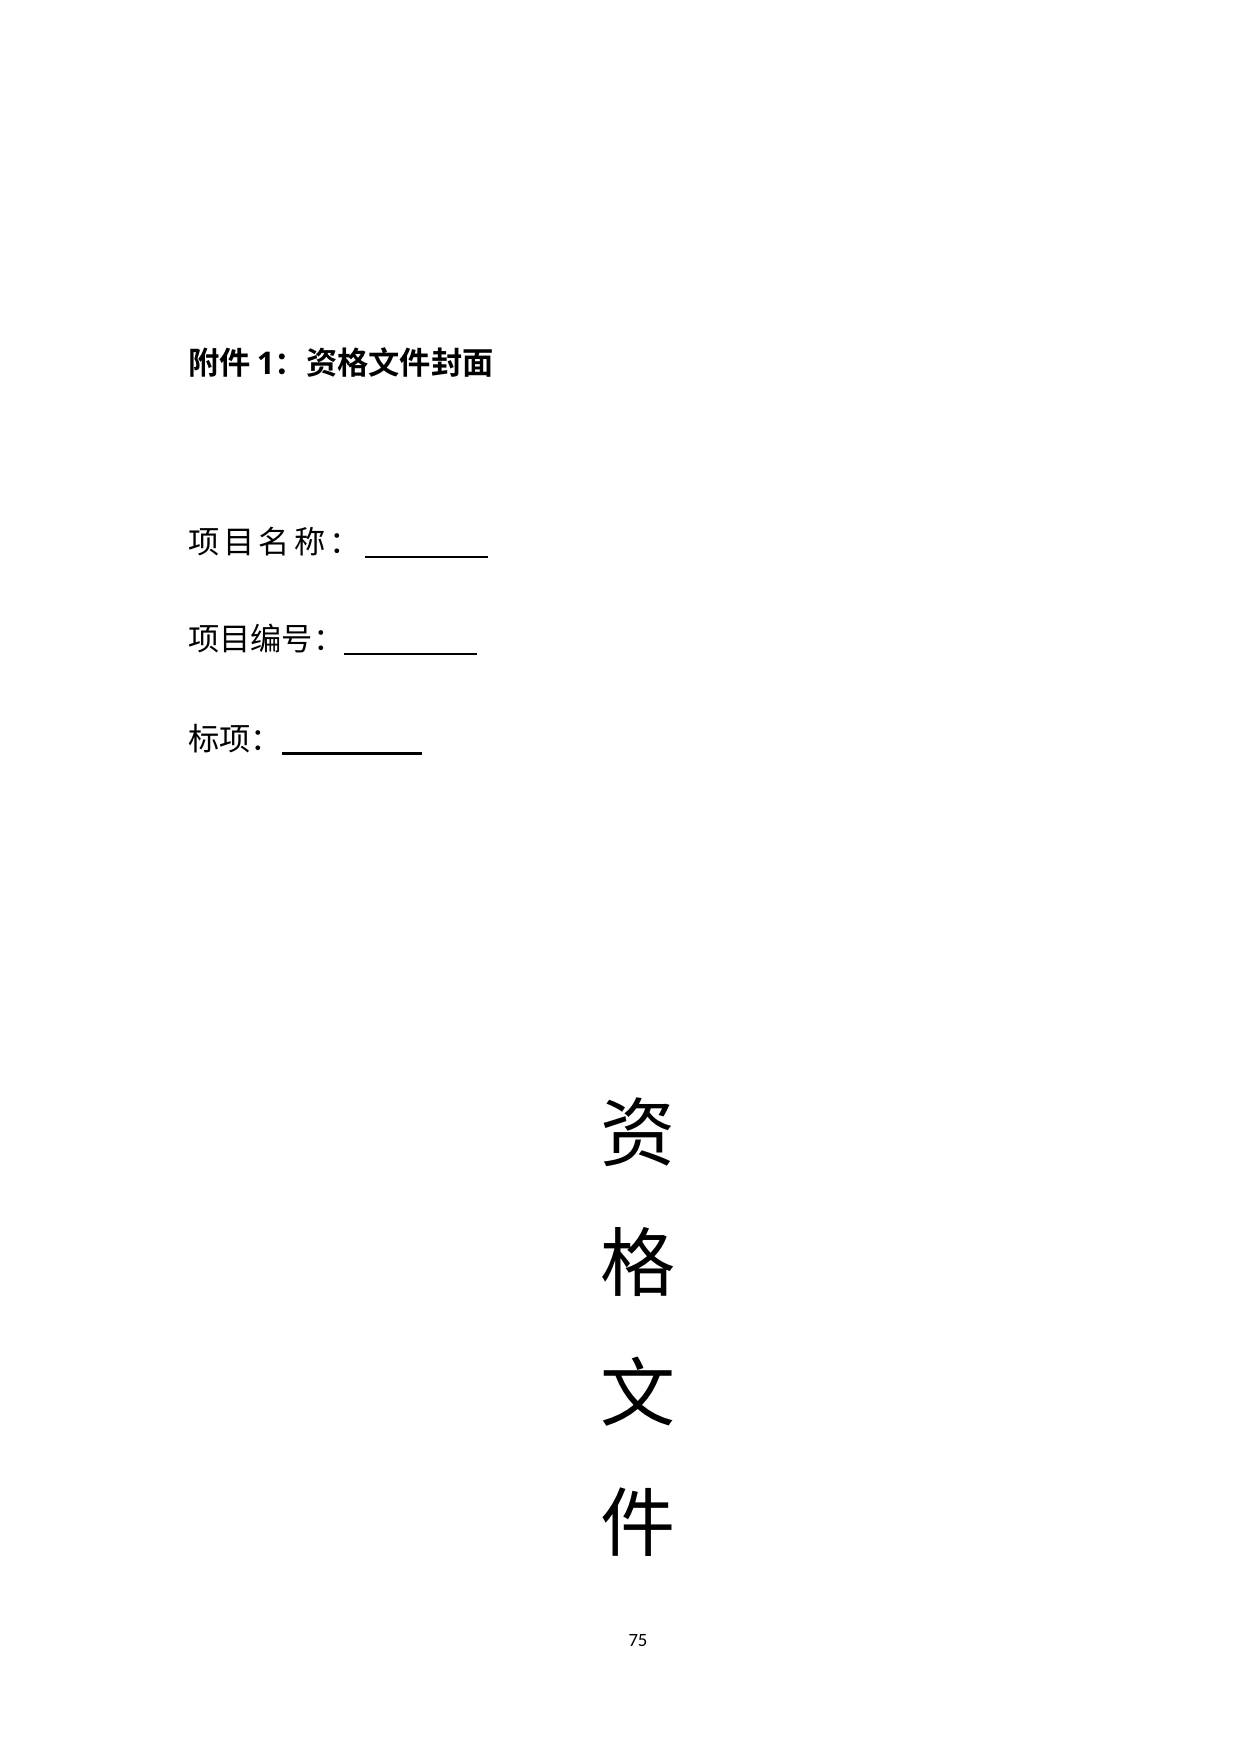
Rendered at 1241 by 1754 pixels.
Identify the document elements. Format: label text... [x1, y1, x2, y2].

text 文 [188, 1323, 1087, 1453]
text 项目名称： [188, 507, 1099, 572]
text 项目编号： [188, 604, 1088, 669]
text 格 [188, 1193, 1087, 1323]
text 件 [188, 1453, 1087, 1583]
text 标项： [188, 704, 1088, 769]
text 附件1：资格文件封面 [188, 338, 1088, 384]
text 资 [188, 1063, 1087, 1193]
